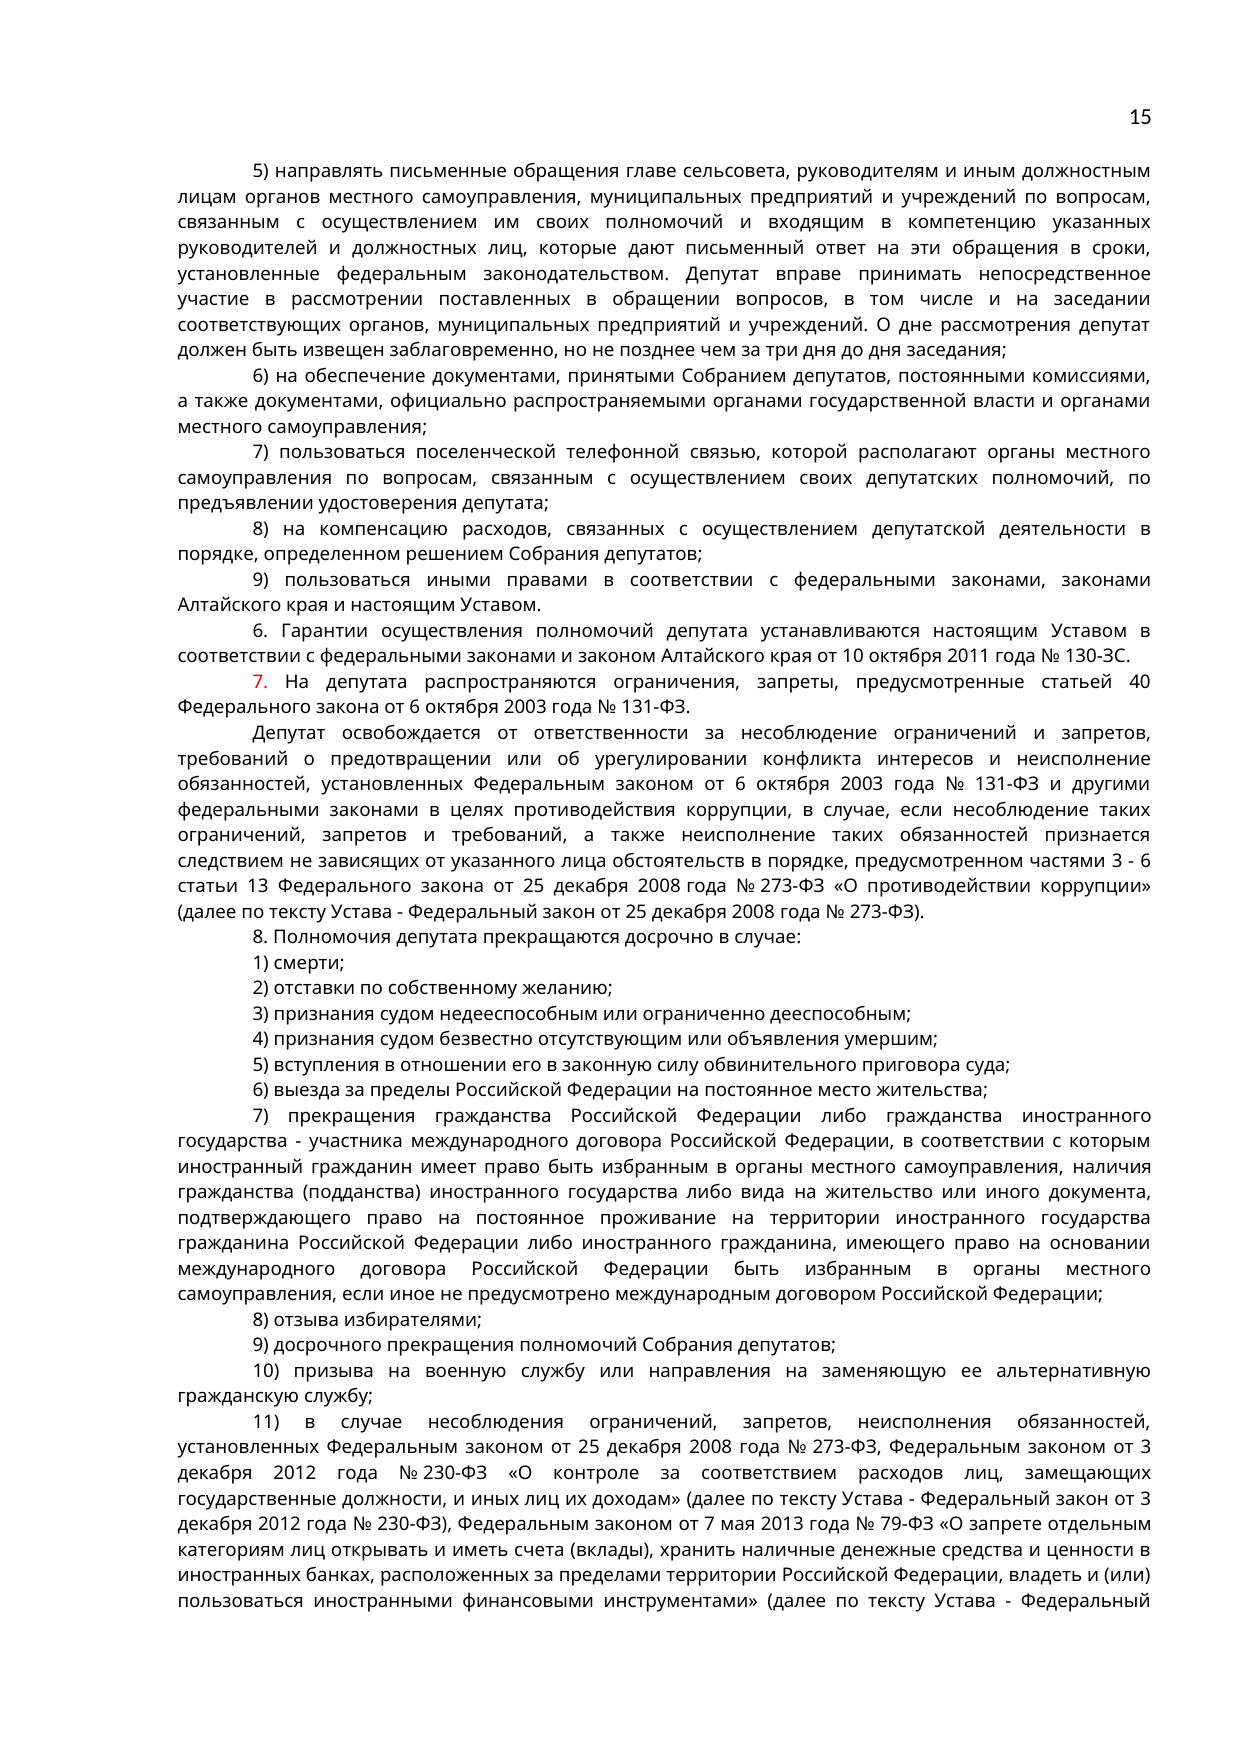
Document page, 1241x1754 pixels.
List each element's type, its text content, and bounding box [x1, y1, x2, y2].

text 9) пользоваться иными правами в соответствии с федеральными законами, законами Алтайского края и настоящим Уставом. [177, 566, 1152, 617]
text 8) отзыва избирателями; [177, 1306, 1152, 1332]
text 10) призыва на военную службу или направления на заменяющую ее альтернативную гражданскую службу; [177, 1357, 1152, 1408]
text 2) отставки по собственному желанию; [177, 974, 1152, 1000]
text 7. На депутата распространяются ограничения, запреты, предусмотренные статьей 40 Федерального закона от 6 октября 2003 года № 131-ФЗ. [177, 668, 1152, 719]
text 4) признания судом безвестно отсутствующим или объявления умершим; [177, 1026, 1152, 1051]
text 7) пользоваться поселенческой телефонной связью, которой располагают органы местного самоуправления по вопросам, связанным с осуществлением своих депутатских полномочий, по предъявлении удостоверения депутата; [177, 438, 1152, 515]
text 8. Полномочия депутата прекращаются досрочно в случае: [177, 923, 1152, 949]
text 6) выезда за пределы Российской Федерации на постоянное место жительства; [177, 1077, 1152, 1102]
text 7) прекращения гражданства Российской Федерации либо гражданства иностранного государства - участника международного договора Российской Федерации, в соответствии с которым иностранный гражданин имеет право быть избранным в органы местного самоуправления, наличия гражданства (подданства) иностранного государства либо вида на жительство или иного документа, подтверждающего право на постоянное проживание на территории иностранного государства гражданина Российской Федерации либо иностранного гражданина, имеющего право на основании международного договора Российской Федерации быть избранным в органы местного самоуправления, если иное не предусмотрено международным договором Российской Федерации; [177, 1102, 1152, 1306]
text 5) направлять письменные обращения главе сельсовета, руководителям и иным должностным лицам органов местного самоуправления, муниципальных предприятий и учреждений по вопросам, связанным с осуществлением им своих полномочий и входящим в компетенцию указанных руководителей и должностных лиц, которые дают письменный ответ на эти обращения в сроки, установленные федеральным законодательством. Депутат вправе принимать непосредственное участие в рассмотрении поставленных в обращении вопросов, в том числе и на заседании соответствующих органов, муниципальных предприятий и учреждений. О дне рассмотрения депутат должен быть извещен заблаговременно, но не позднее чем за три дня до дня заседания; [177, 158, 1152, 362]
text 5) вступления в отношении его в законную силу обвинительного приговора суда; [177, 1051, 1152, 1077]
text 9) досрочного прекращения полномочий Собрания депутатов; [177, 1332, 1152, 1357]
text 3) признания судом недееспособным или ограниченно дееспособным; [177, 1000, 1152, 1026]
text Депутат освобождается от ответственности за несоблюдение ограничений и запретов, требований о предотвращении или об урегулировании конфликта интересов и неисполнение обязанностей, установленных Федеральным законом от 6 октября 2003 года № 131-ФЗ и другими федеральными законами в целях противодействия коррупции, в случае, если несоблюдение таких ограничений, запретов и требований, а также неисполнение таких обязанностей признается следствием не зависящих от указанного лица обстоятельств в порядке, предусмотренном частями 3 - 6 статьи 13 Федерального закона от 25 декабря 2008 года № 273-ФЗ «О противодействии коррупции» (далее по тексту Устава - Федеральный закон от 25 декабря 2008 года № 273-ФЗ). [177, 719, 1152, 923]
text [177, 1408, 1152, 1612]
text 8) на компенсацию расходов, связанных с осуществлением депутатской деятельности в порядке, определенном решением Собрания депутатов; [177, 515, 1152, 566]
text 1) смерти; [177, 949, 1152, 974]
text 6. Гарантии осуществления полномочий депутата устанавливаются настоящим Уставом в соответствии с федеральными законами и законом Алтайского края от 10 октября 2011 года № 130-ЗС. [177, 617, 1152, 668]
text 6) на обеспечение документами, принятыми Собранием депутатов, постоянными комиссиями, а также документами, официально распространяемыми органами государственной власти и органами местного самоуправления; [177, 362, 1152, 438]
